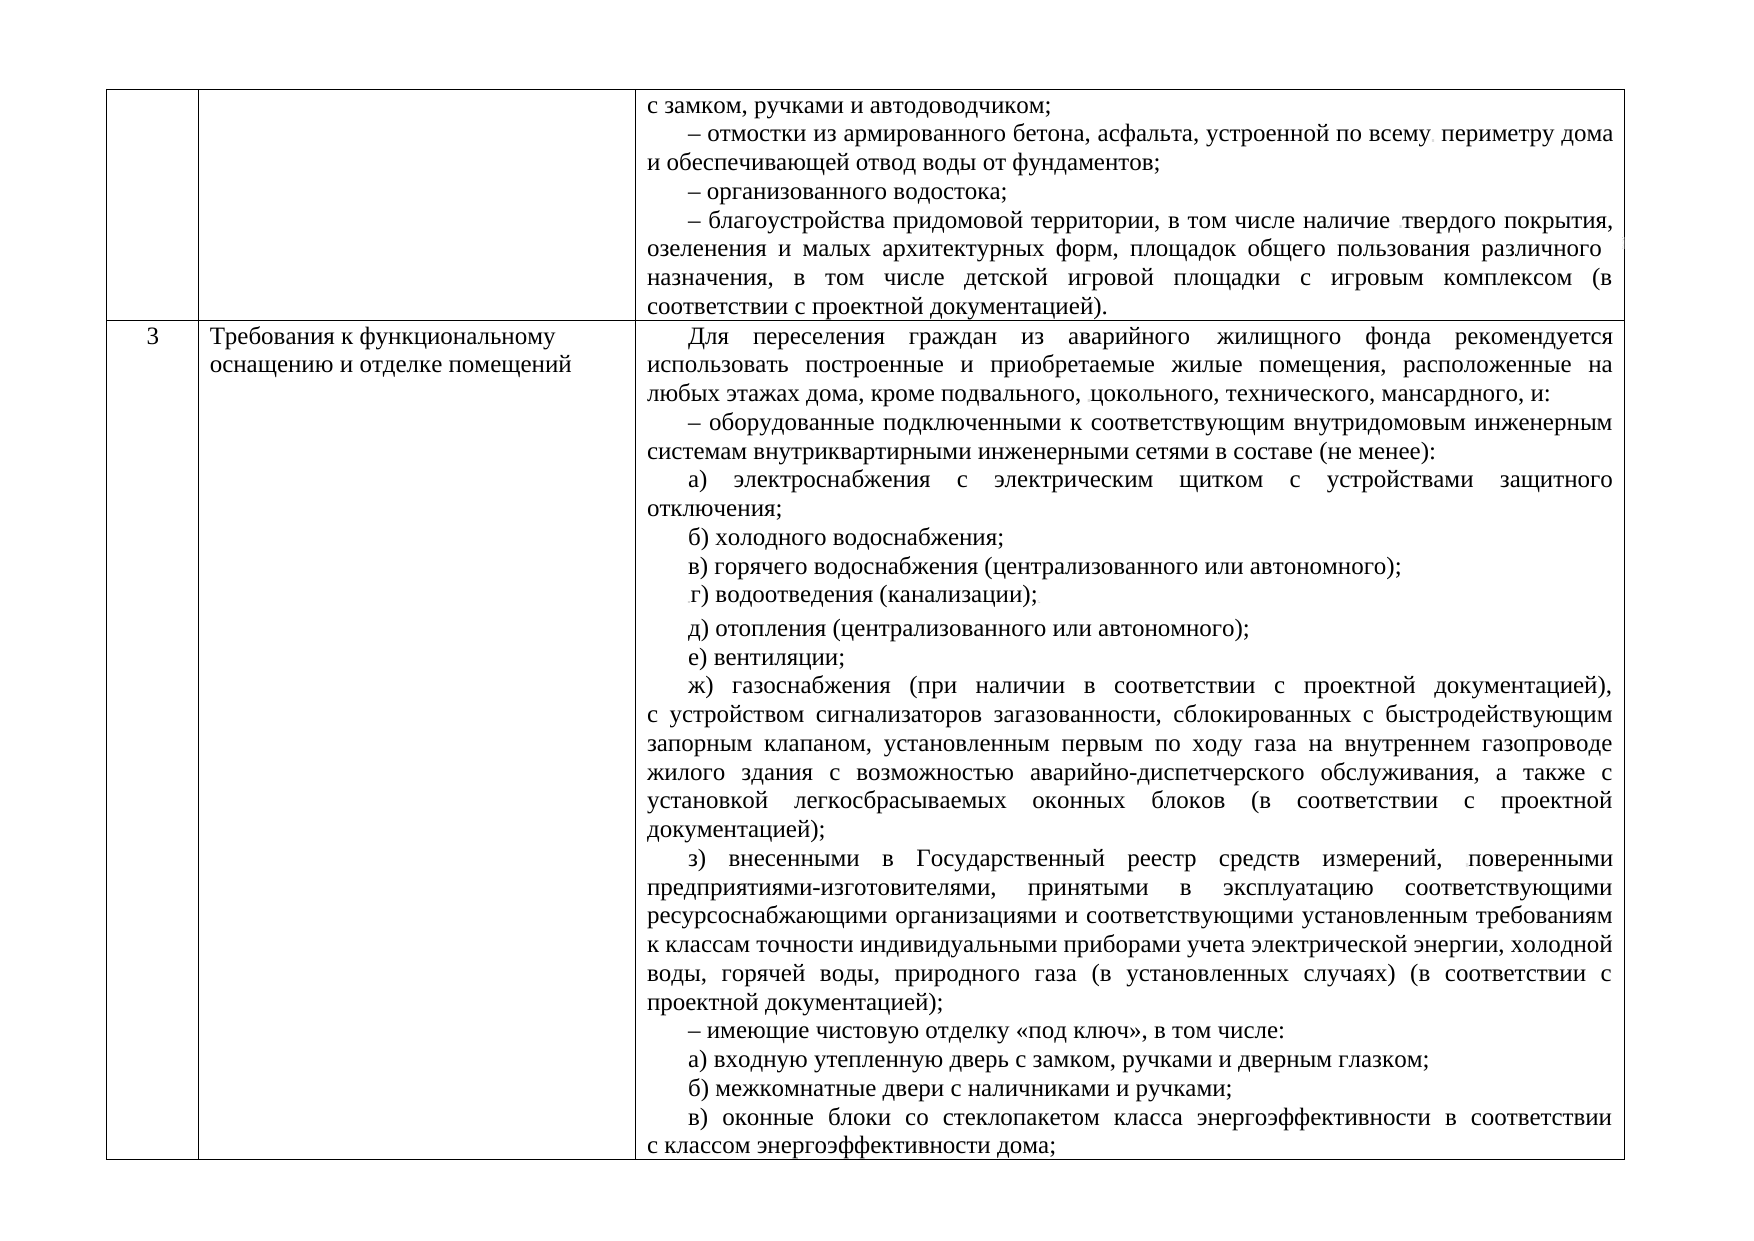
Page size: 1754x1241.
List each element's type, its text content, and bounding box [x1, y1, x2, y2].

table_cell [636, 90, 1624, 320]
table_cell 2 [107, 90, 198, 320]
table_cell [199, 90, 635, 320]
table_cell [199, 321, 635, 1159]
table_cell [636, 321, 1624, 1159]
table_cell 3 [107, 321, 198, 1159]
